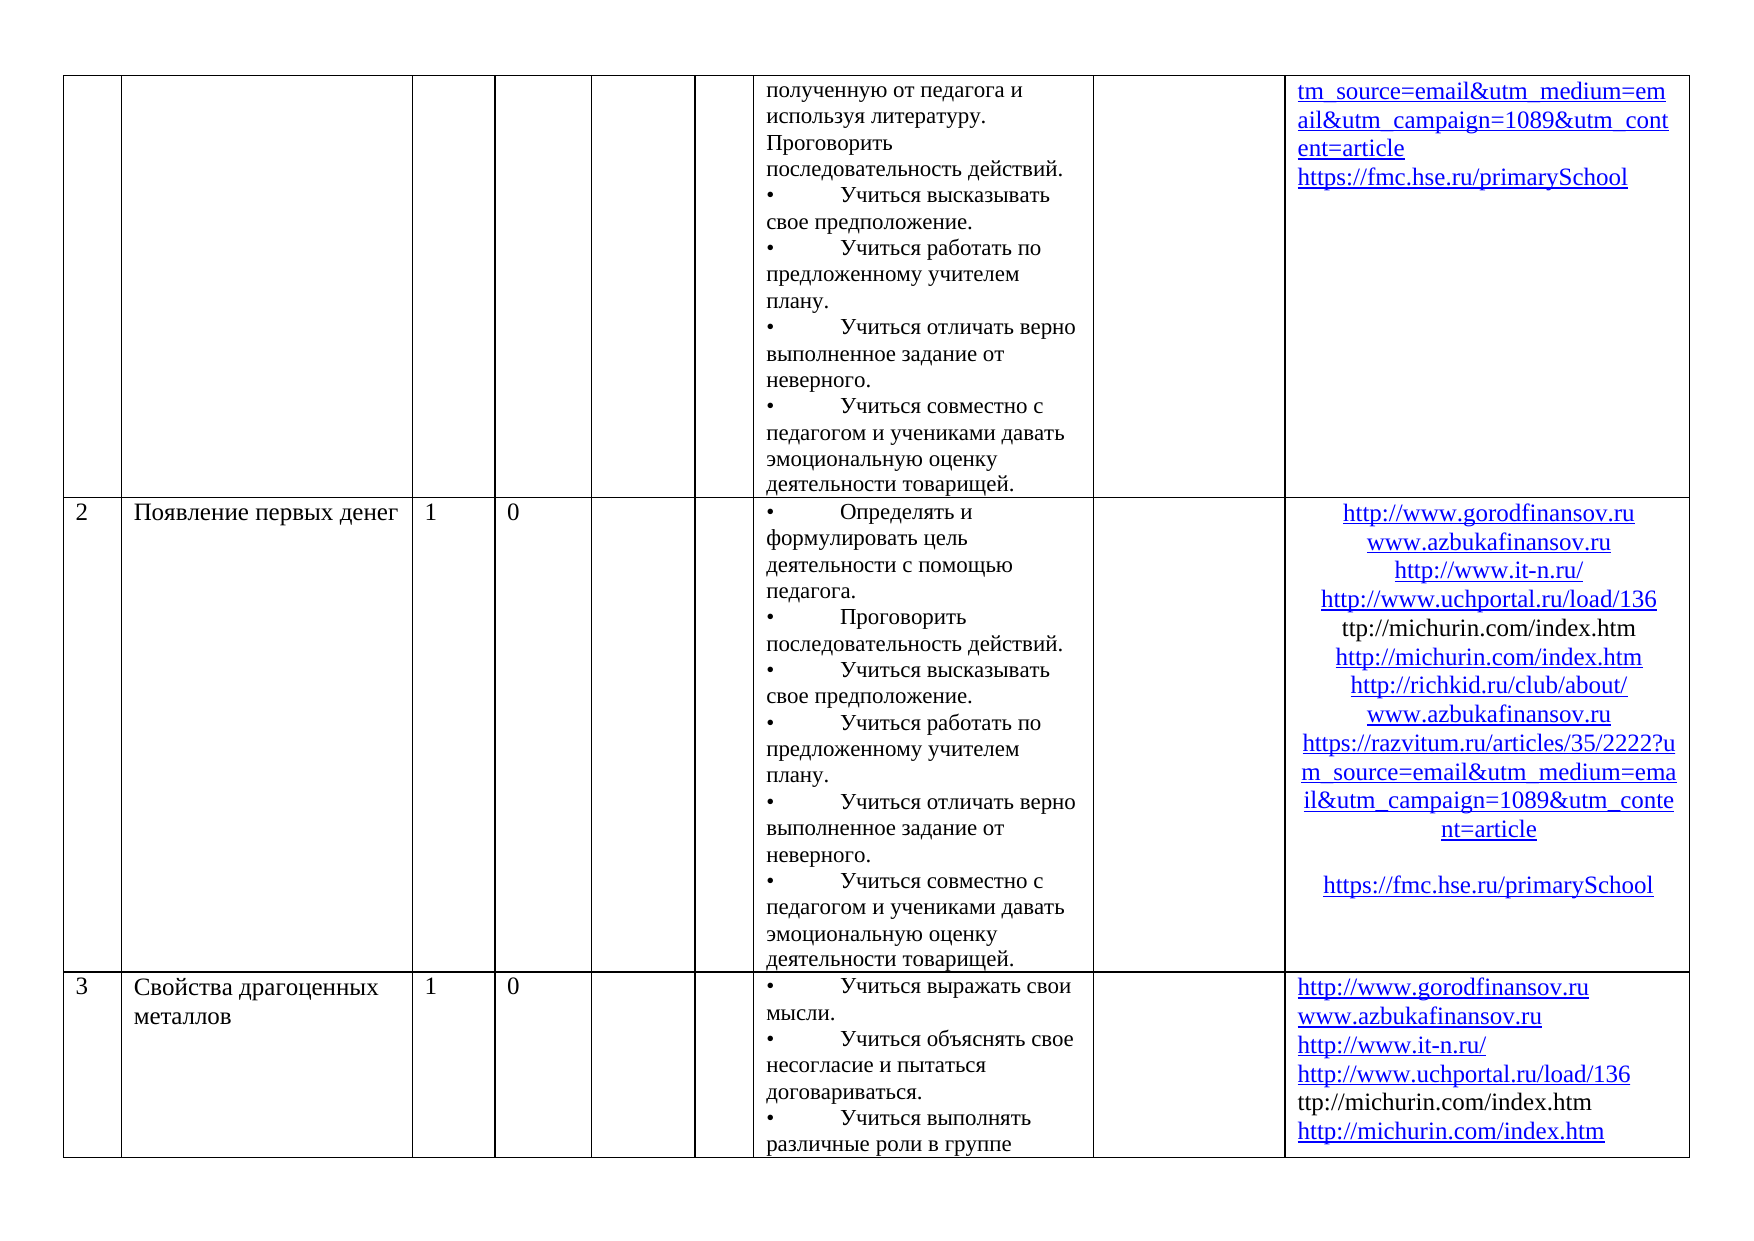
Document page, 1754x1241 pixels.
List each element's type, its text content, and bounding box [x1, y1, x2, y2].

table_cell http://www.gorodfinansov.ru www.azbukafinansov.ru http://www.it-n.ru/ http://www.uchportal.ru/load/136 ttp://michurin.com/index.htm http://michurin.com/index.htm [1286, 973, 1689, 1157]
table_cell [592, 973, 694, 1157]
table_cell [696, 498, 753, 971]
table_cell 0 [496, 973, 591, 1157]
table_cell [1094, 973, 1284, 1157]
table_cell Появление первых денег [122, 498, 412, 971]
table_cell 1 [413, 973, 494, 1157]
table_cell Свойства драгоценных металлов [122, 973, 412, 1157]
table_cell Учиться выражать свои мысли. Учиться объяснять свое несогласие и пытаться договариваться. Учиться выполнять различные роли в группе [754, 973, 1093, 1157]
table_header [696, 76, 753, 497]
table_cell 0 [496, 498, 591, 971]
table_header полученную от педагога и используя литературу. Проговорить последовательность действий. Учиться высказывать свое предположение. Учиться работать по предложенному учителем плану. Учиться отличать верно выполненное задание от неверного. Учиться совместно с педагогом и учениками давать эмоциональную оценку деятельности товарищей. [754, 76, 1093, 497]
table_header [122, 76, 412, 497]
table_cell 2 [64, 498, 121, 971]
table_header tm_source=email&utm_medium=em ail&utm_campaign=1089&utm_cont ent=article https://fmc.hse.ru/primarySchool [1286, 76, 1689, 497]
table_cell [696, 973, 753, 1157]
table_header [1094, 76, 1284, 497]
table_cell [592, 498, 694, 971]
table_cell 3 [64, 973, 121, 1157]
table_header [64, 76, 121, 497]
table_cell 1 [413, 498, 494, 971]
table_cell [1094, 498, 1284, 971]
table_header [413, 76, 494, 497]
table_header [592, 76, 694, 497]
table_header [496, 76, 591, 497]
table_cell Определять и формулировать цель деятельности с помощью педагога. Проговорить последовательность действий. Учиться высказывать свое предположение. Учиться работать по предложенному учителем плану. Учиться отличать верно выполненное задание от неверного. Учиться совместно с педагогом и учениками давать эмоциональную оценку деятельности товарищей. [754, 498, 1093, 971]
